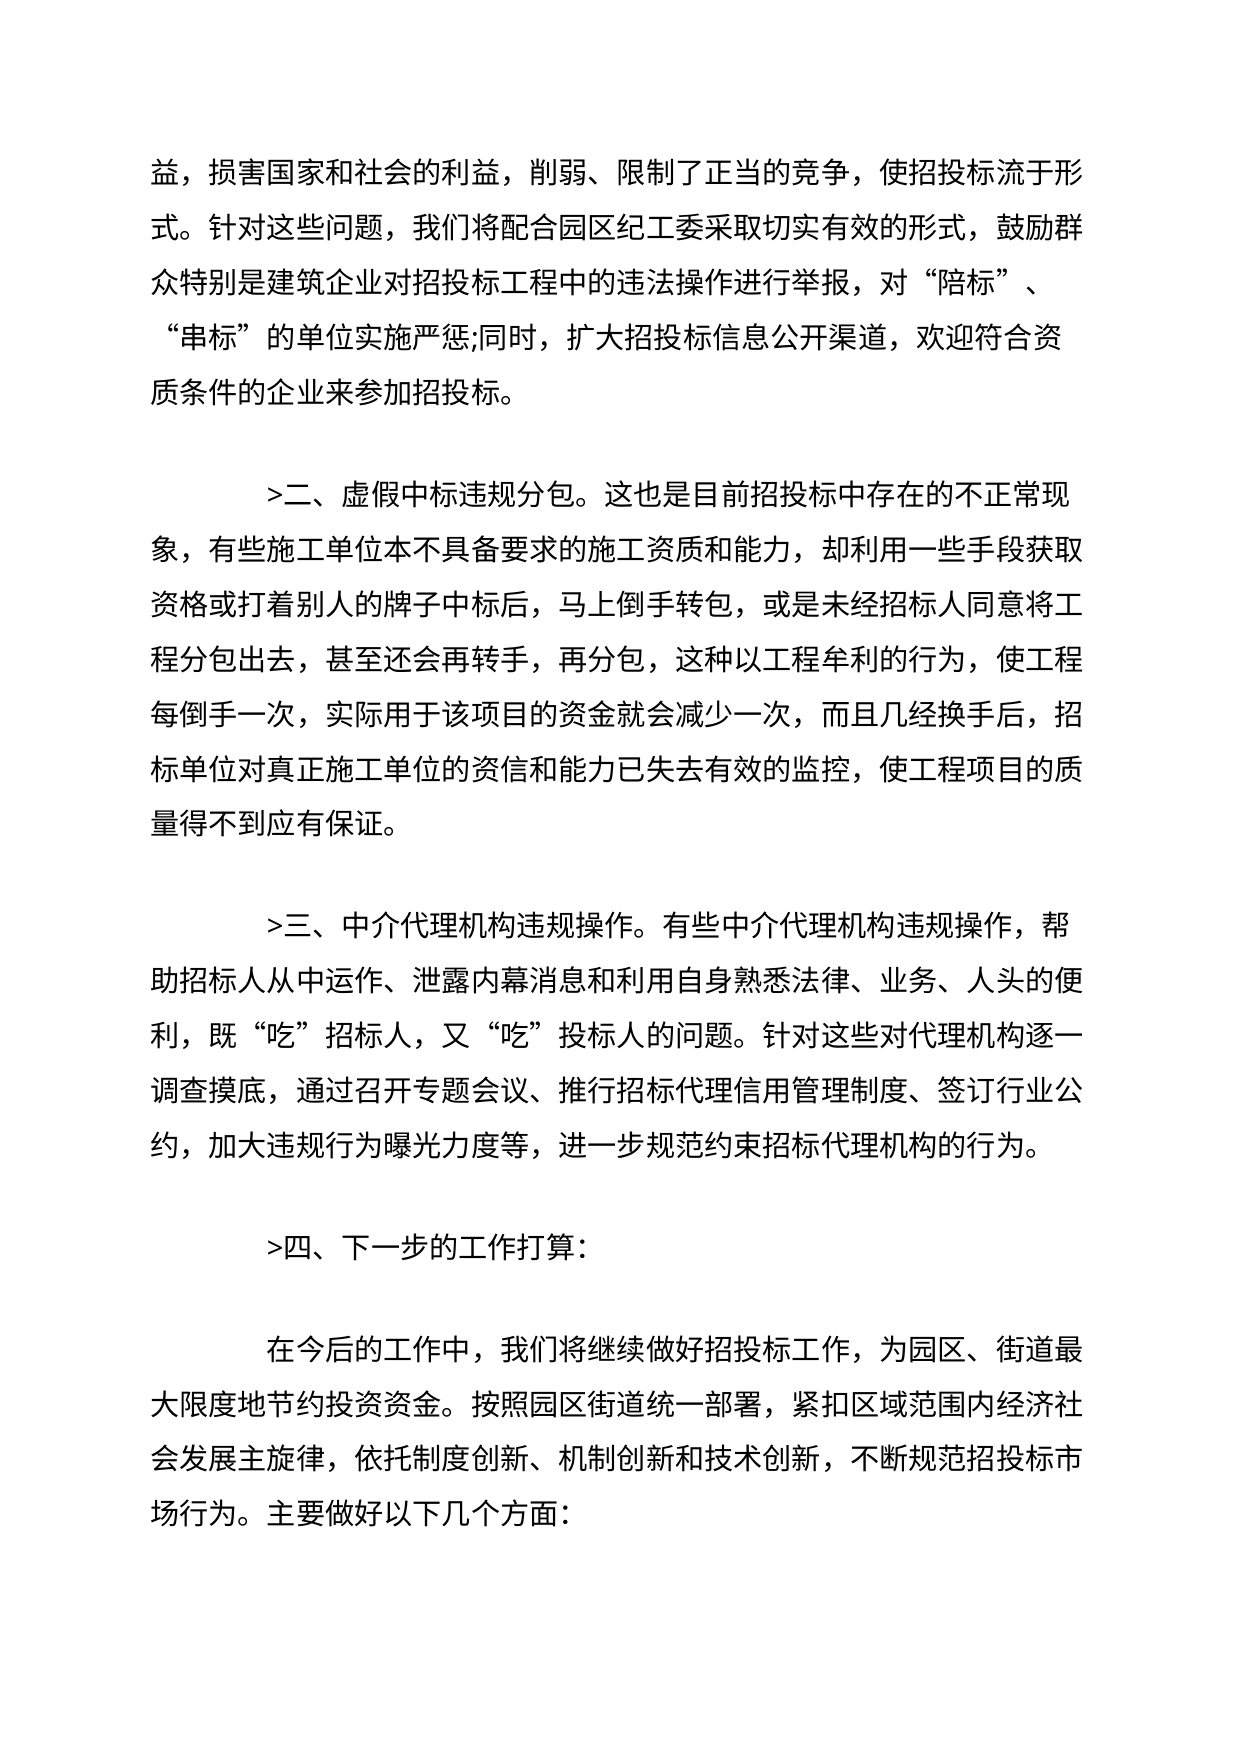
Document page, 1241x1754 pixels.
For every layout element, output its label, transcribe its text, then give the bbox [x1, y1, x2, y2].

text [150, 150, 1090, 412]
text >三、中介代理机构违规操作。有些中介代理机构违规操作，帮助招标人从中运作、泄露内幕消息和利用自身熟悉法律、业务、人头的便利，既“吃”招标人，又“吃”投标人的问题。针对这些对代理机构逐一调查摸底，通过召开专题会议、推行招标代理信用管理制度、签订行业公约，加大违规行为曝光力度等，进一步规范约束招标代理机构的行为。 [150, 903, 1090, 1165]
text >四、下一步的工作打算： [150, 1224, 1090, 1267]
text >二、虚假中标违规分包。这也是目前招投标中存在的不正常现象，有些施工单位本不具备要求的施工资质和能力，却利用一些手段获取资格或打着别人的牌子中标后，马上倒手转包，或是未经招标人同意将工程分包出去，甚至还会再转手，再分包，这种以工程牟利的行为，使工程每倒手一次，实际用于该项目的资金就会减少一次，而且几经换手后，招标单位对真正施工单位的资信和能力已失去有效的监控，使工程项目的质量得不到应有保证。 [150, 471, 1090, 843]
text 在今后的工作中，我们将继续做好招投标工作，为园区、街道最大限度地节约投资资金。按照园区街道统一部署，紧扣区域范围内经济社会发展主旋律，依托制度创新、机制创新和技术创新，不断规范招投标市场行为。主要做好以下几个方面： [150, 1326, 1090, 1533]
